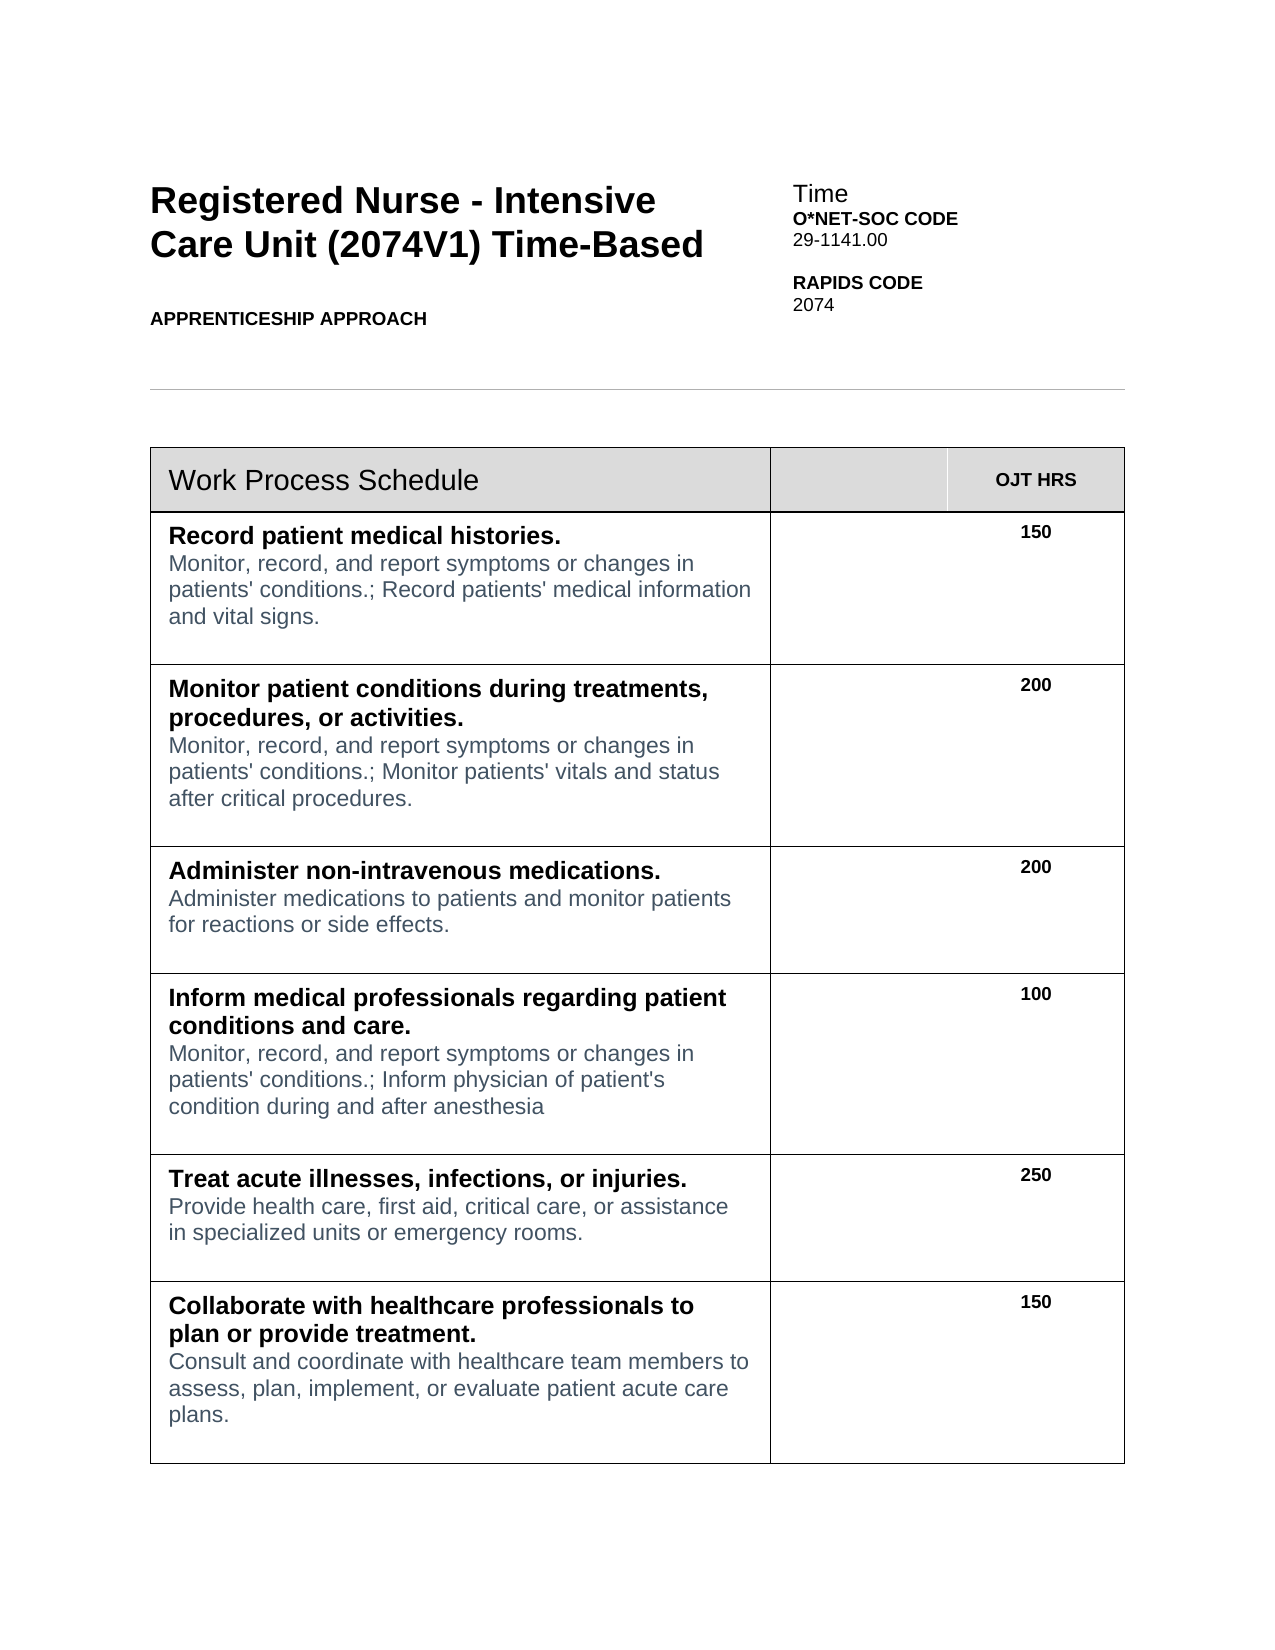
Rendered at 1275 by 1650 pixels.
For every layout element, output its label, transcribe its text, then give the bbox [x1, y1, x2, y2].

table_cell [771, 1155, 947, 1281]
text Registered Nurse - Intensive Care Unit (2074V1) Time-Based [150, 179, 719, 265]
table_cell Administer non-intravenous medications. Administer medications to patients and monitor patients for reactions or side effects. [151, 847, 770, 973]
table_cell Record patient medical histories. Monitor, record, and report symptoms or changes in patients' conditions.; Record patients' medical information and vital signs. [151, 513, 770, 664]
table_cell [771, 974, 947, 1154]
table_cell 150 [948, 1282, 1124, 1462]
text RAPIDS CODE [793, 272, 1125, 294]
table_cell [771, 665, 947, 846]
table_cell [771, 513, 947, 664]
table_header Work Process Schedule [151, 448, 770, 511]
table_cell 200 [948, 847, 1124, 973]
table_cell [771, 847, 947, 973]
text O*NET-SOC CODE [793, 207, 1125, 229]
text APPRENTICESHIP APPROACH [150, 308, 719, 330]
table_cell 100 [948, 974, 1124, 1154]
text 2074 [793, 294, 1125, 315]
table_cell 200 [948, 665, 1124, 846]
table_header OJT HRS [948, 448, 1124, 511]
text 29-1141.00 [793, 229, 1125, 251]
table_cell [771, 1282, 947, 1462]
table_cell Monitor patient conditions during treatments, procedures, or activities. Monitor, record, and report symptoms or changes in patients' conditions.; Monitor patients' vitals and status after critical procedures. [151, 665, 770, 846]
table_cell 250 [948, 1155, 1124, 1281]
table_cell 150 [948, 513, 1124, 664]
table_cell Inform medical professionals regarding patient conditions and care. Monitor, record, and report symptoms or changes in patients' conditions.; Inform physician of patient's condition during and after anesthesia [151, 974, 770, 1154]
text Time [793, 179, 1125, 207]
table_cell Treat acute illnesses, infections, or injuries. Provide health care, first aid, critical care, or assistance in specialized units or emergency rooms. [151, 1155, 770, 1281]
table_cell Collaborate with healthcare professionals to plan or provide treatment. Consult and coordinate with healthcare team members to assess, plan, implement, or evaluate patient acute care plans. [151, 1282, 770, 1462]
table_header [771, 448, 947, 511]
